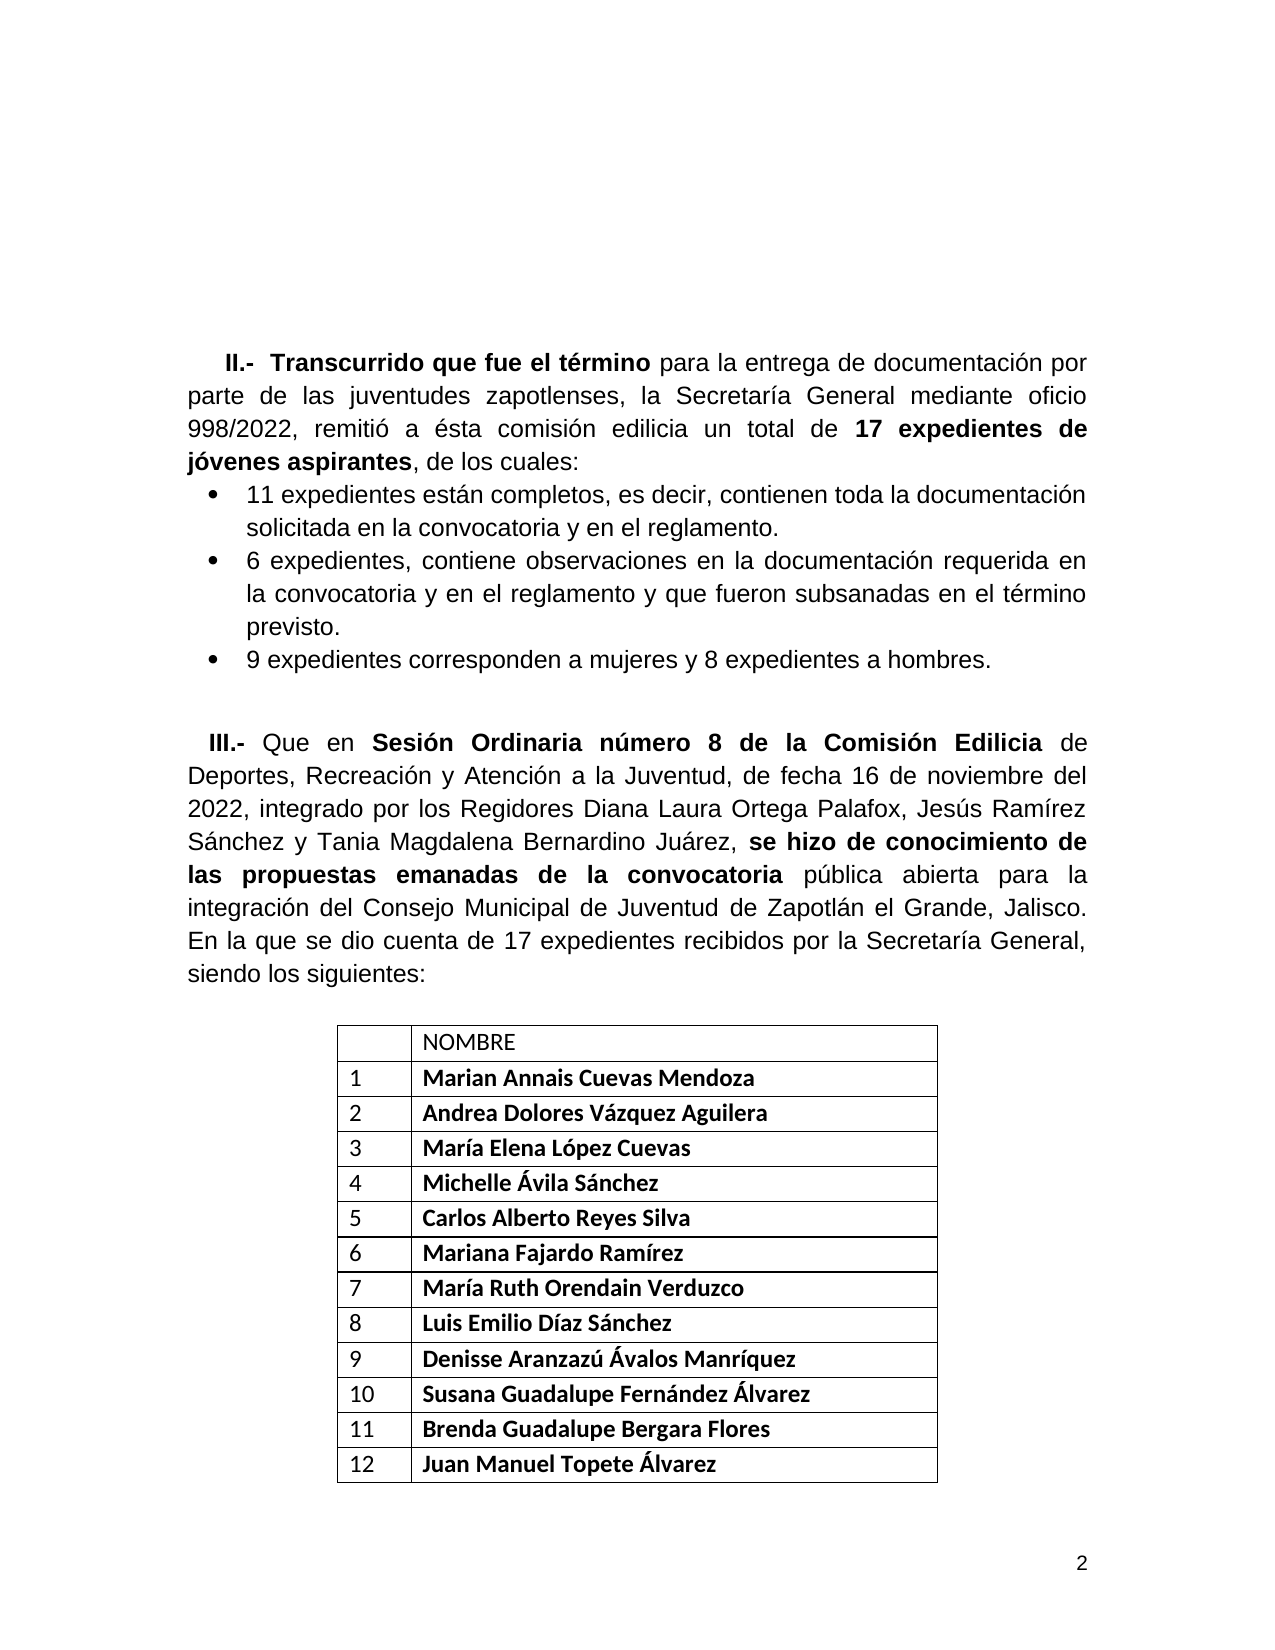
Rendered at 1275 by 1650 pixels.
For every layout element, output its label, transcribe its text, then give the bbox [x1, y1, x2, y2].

table_cell 6 [338, 1238, 411, 1271]
table_cell 9 [338, 1343, 411, 1377]
table_header [338, 1026, 411, 1061]
table_cell 4 [338, 1167, 411, 1201]
table_cell Carlos Alberto Reyes Silva [412, 1202, 937, 1236]
table_cell Denisse Aranzazú Ávalos Manríquez [412, 1343, 937, 1377]
table_cell 12 [338, 1448, 411, 1482]
table_cell 5 [338, 1202, 411, 1236]
list 9 expedientes corresponden a mujeres y 8 expedientes a hombres. [209, 645, 1088, 674]
table_cell Andrea Dolores Vázquez Aguilera [412, 1097, 937, 1131]
list 6 expedientes, contiene observaciones en la documentación requerida en la convocatoria y en el reglamento y que fueron subsanadas en el término previsto. [209, 546, 1088, 641]
table_cell Michelle Ávila Sánchez [412, 1167, 937, 1201]
text II.- Transcurrido que fue el término para la entrega de documentación por parte de las juventudes zapotlenses, la Secretaría General mediante oficio 998/2022, remitió a ésta comisión edilicia un total de 17 expedientes de jóvenes aspirantes, de los cuales: [187, 348, 1088, 475]
list 11 expedientes están completos, es decir, contienen toda la documentación solicitada en la convocatoria y en el reglamento. [209, 480, 1088, 542]
table_cell Juan Manuel Topete Álvarez [412, 1448, 937, 1482]
table_cell Brenda Guadalupe Bergara Flores [412, 1413, 937, 1447]
table_cell 11 [338, 1413, 411, 1447]
table_cell Marian Annais Cuevas Mendoza [412, 1062, 937, 1096]
text III.- Que en Sesión Ordinaria número 8 de la Comisión Edilicia de Deportes, Recreación y Atención a la Juventud, de fecha 16 de noviembre del 2022, integrado por los Regidores Diana Laura Ortega Palafox, Jesús Ramírez Sánchez y Tania Magdalena Bernardino Juárez, se hizo de conocimiento de las propuestas emanadas de la convocatoria pública abierta para la integración del Consejo Municipal de Juventud de Zapotlán el Grande, Jalisco. En la que se dio cuenta de 17 expedientes recibidos por la Secretaría General, siendo los siguientes: [187, 728, 1088, 988]
table_header NOMBRE [412, 1026, 937, 1061]
table_cell Luis Emilio Díaz Sánchez [412, 1308, 937, 1342]
table_cell María Ruth Orendain Verduzco [412, 1273, 937, 1307]
table_cell Susana Guadalupe Fernández Álvarez [412, 1378, 937, 1412]
table_cell 8 [338, 1308, 411, 1342]
table_cell María Elena López Cuevas [412, 1132, 937, 1166]
table_cell 10 [338, 1378, 411, 1412]
table_cell 3 [338, 1132, 411, 1166]
table_cell 2 [338, 1097, 411, 1131]
table_cell 7 [338, 1273, 411, 1307]
table_cell 1 [338, 1062, 411, 1096]
table_cell Mariana Fajardo Ramírez [412, 1238, 937, 1271]
